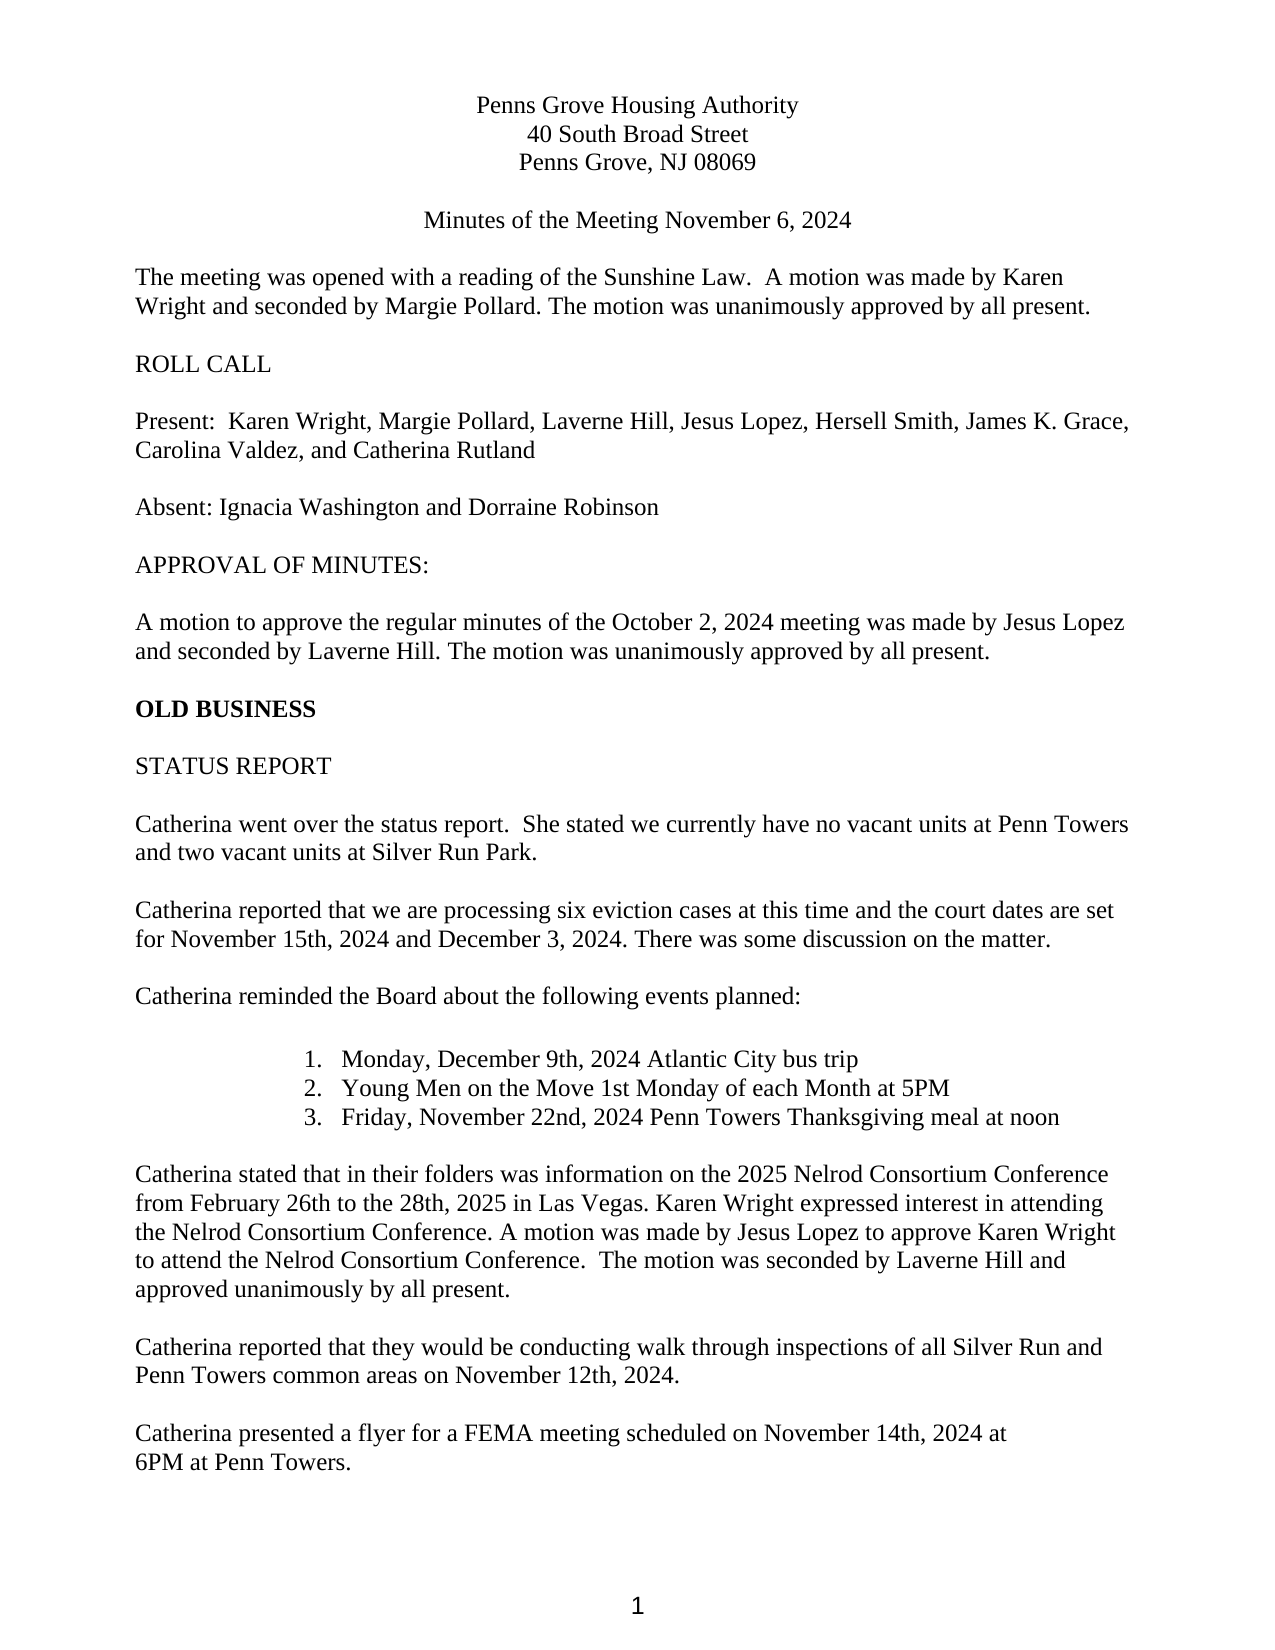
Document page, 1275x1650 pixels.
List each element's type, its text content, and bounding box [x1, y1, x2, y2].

text Catherina stated that in their folders was information on the 2025 Nelrod Consortium Conference from February 26th to the 28th, 2025 in Las Vegas. Karen Wright expressed interest in attending the Nelrod Consortium Conference. A motion was made by Jesus Lopez to approve Karen Wright to attend the Nelrod Consortium Conference. The motion was seconded by Laverne Hill and approved unanimously by all present. [135, 1159, 1140, 1303]
list Monday, December 9th, 2024 Atlantic City bus trip [304, 1044, 1140, 1073]
list Friday, November 22nd, 2024 Penn Towers Thanksgiving meal at noon [304, 1102, 1140, 1130]
text Present: Karen Wright, Margie Pollard, Laverne Hill, Jesus Lopez, Hersell Smith, James K. Grace, Carolina Valdez, and Catherina Rutland [135, 406, 1140, 464]
text Catherina reminded the Board about the following events planned: [135, 981, 1140, 1010]
text The meeting was opened with a reading of the Sunshine Law. A motion was made by Karen Wright and seconded by Margie Pollard. The motion was unanimously approved by all present. [135, 262, 1140, 320]
text STATUS REPORT [135, 751, 1140, 780]
list Young Men on the Move 1st Monday of each Month at 5PM [304, 1073, 1140, 1102]
text Catherina reported that we are processing six eviction cases at this time and the court dates are set for November 15th, 2024 and December 3, 2024. There was some discussion on the matter. [135, 895, 1140, 952]
text Minutes of the Meeting November 6, 2024 [135, 205, 1140, 234]
text Penns Grove Housing Authority [135, 90, 1140, 119]
text A motion to approve the regular minutes of the October 2, 2024 meeting was made by Jesus Lopez and seconded by Laverne Hill. The motion was unanimously approved by all present. [135, 607, 1140, 665]
text APPROVAL OF MINUTES: [135, 550, 1140, 579]
text Catherina presented a flyer for a FEMA meeting scheduled on November 14th, 2024 at 6PM at Penn Towers. [135, 1418, 1059, 1475]
text Catherina went over the status report. She stated we currently have no vacant units at Penn Towers and two vacant units at Silver Run Park. [135, 809, 1140, 866]
text 40 South Broad Street [135, 119, 1140, 147]
text Penns Grove, NJ 08069 [135, 147, 1140, 176]
text ROLL CALL [135, 349, 1140, 377]
text Absent: Ignacia Washington and Dorraine Robinson [135, 492, 1140, 521]
text Catherina reported that they would be conducting walk through inspections of all Silver Run and Penn Towers common areas on November 12th, 2024. [135, 1332, 1140, 1389]
text OLD BUSINESS [135, 694, 1140, 722]
